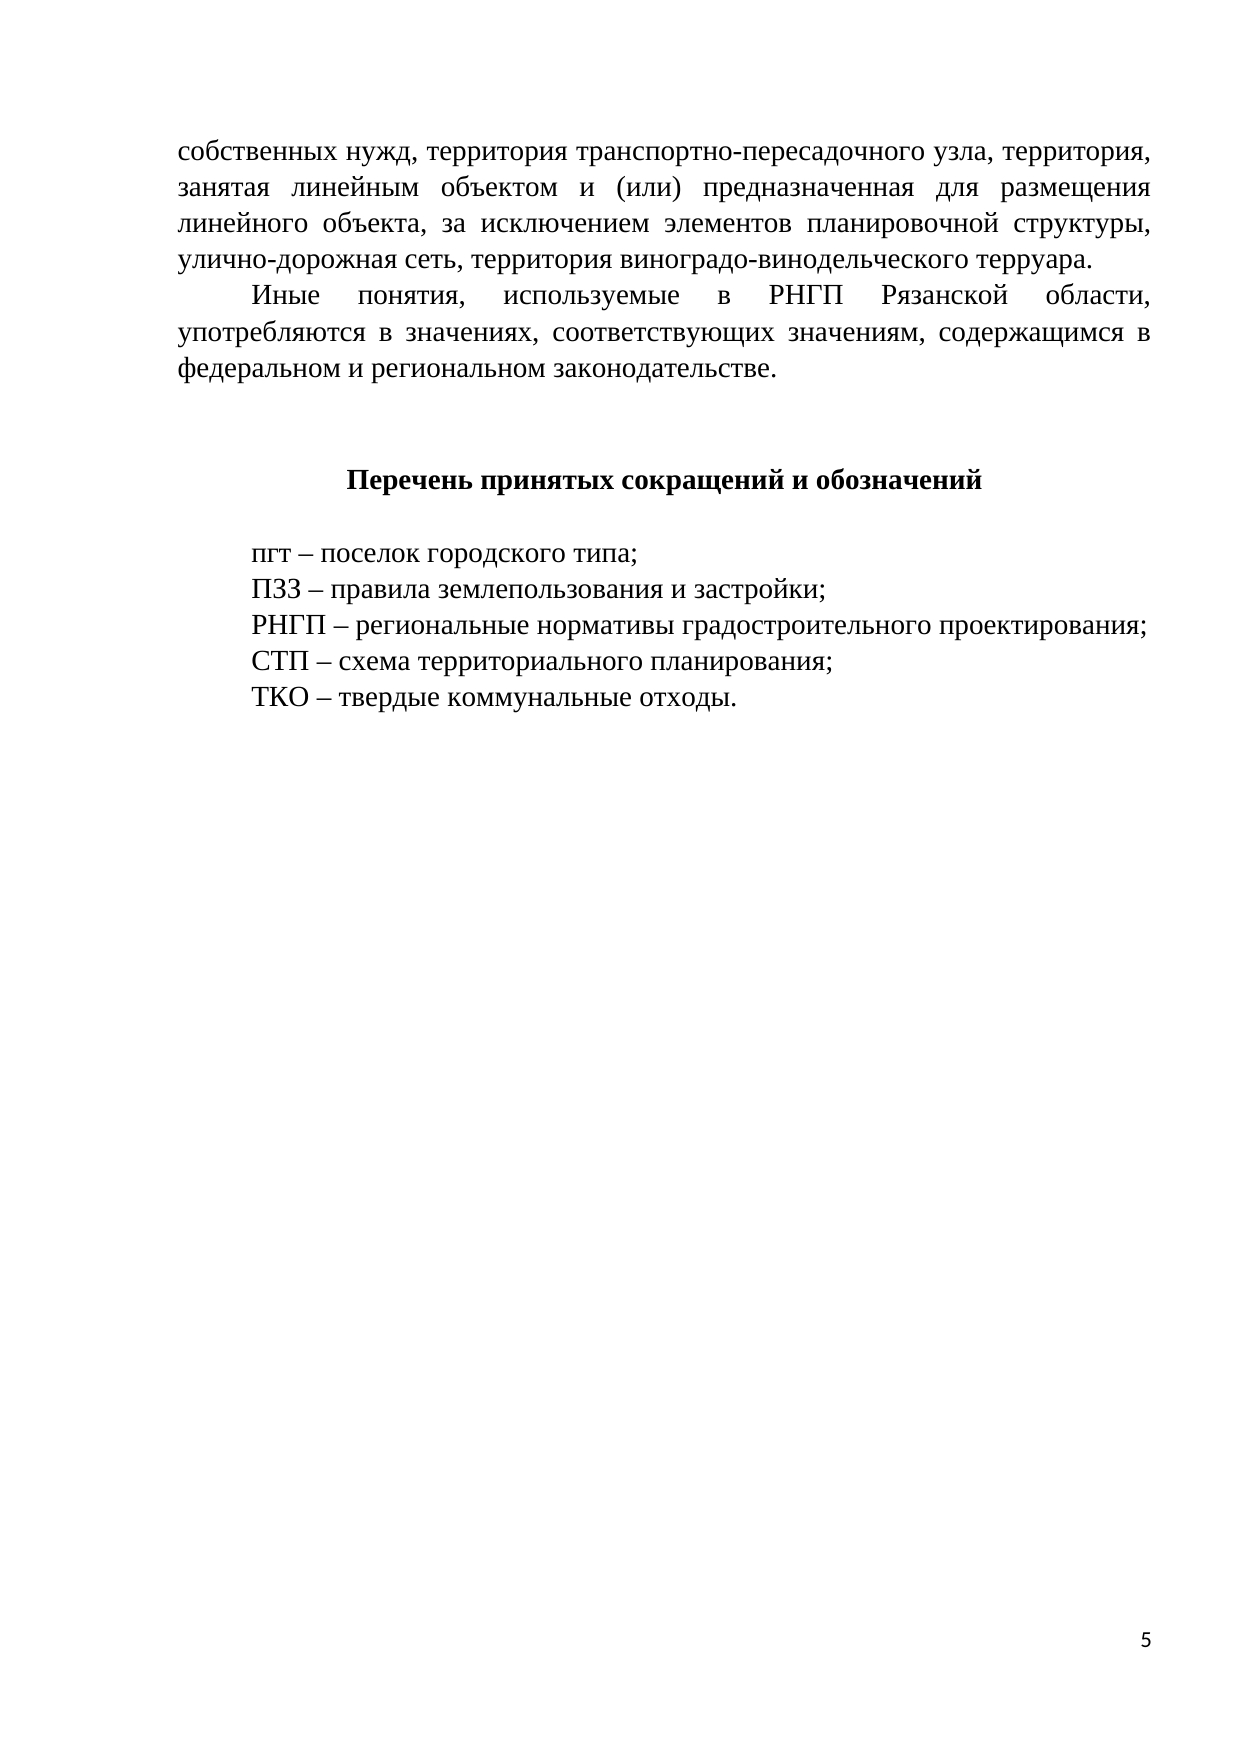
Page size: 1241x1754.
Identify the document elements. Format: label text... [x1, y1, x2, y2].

text Иные понятия, используемые в РНГП Рязанской области, употребляются в значениях, соответствующих значениям, содержащимся в федеральном и региональном законодательстве. [177, 277, 1152, 383]
text ТКО – твердые коммунальные отходы. [177, 679, 1152, 713]
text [177, 133, 1152, 275]
subtitle Перечень принятых сокращений и обозначений [177, 462, 1152, 496]
text пгт – поселок городского типа; [177, 535, 1152, 568]
text ПЗЗ – правила землепользования и застройки; [177, 571, 1152, 604]
text РНГП – региональные нормативы градостроительного проектирования; [177, 607, 1152, 641]
text СТП – схема территориального планирования; [177, 643, 1152, 677]
